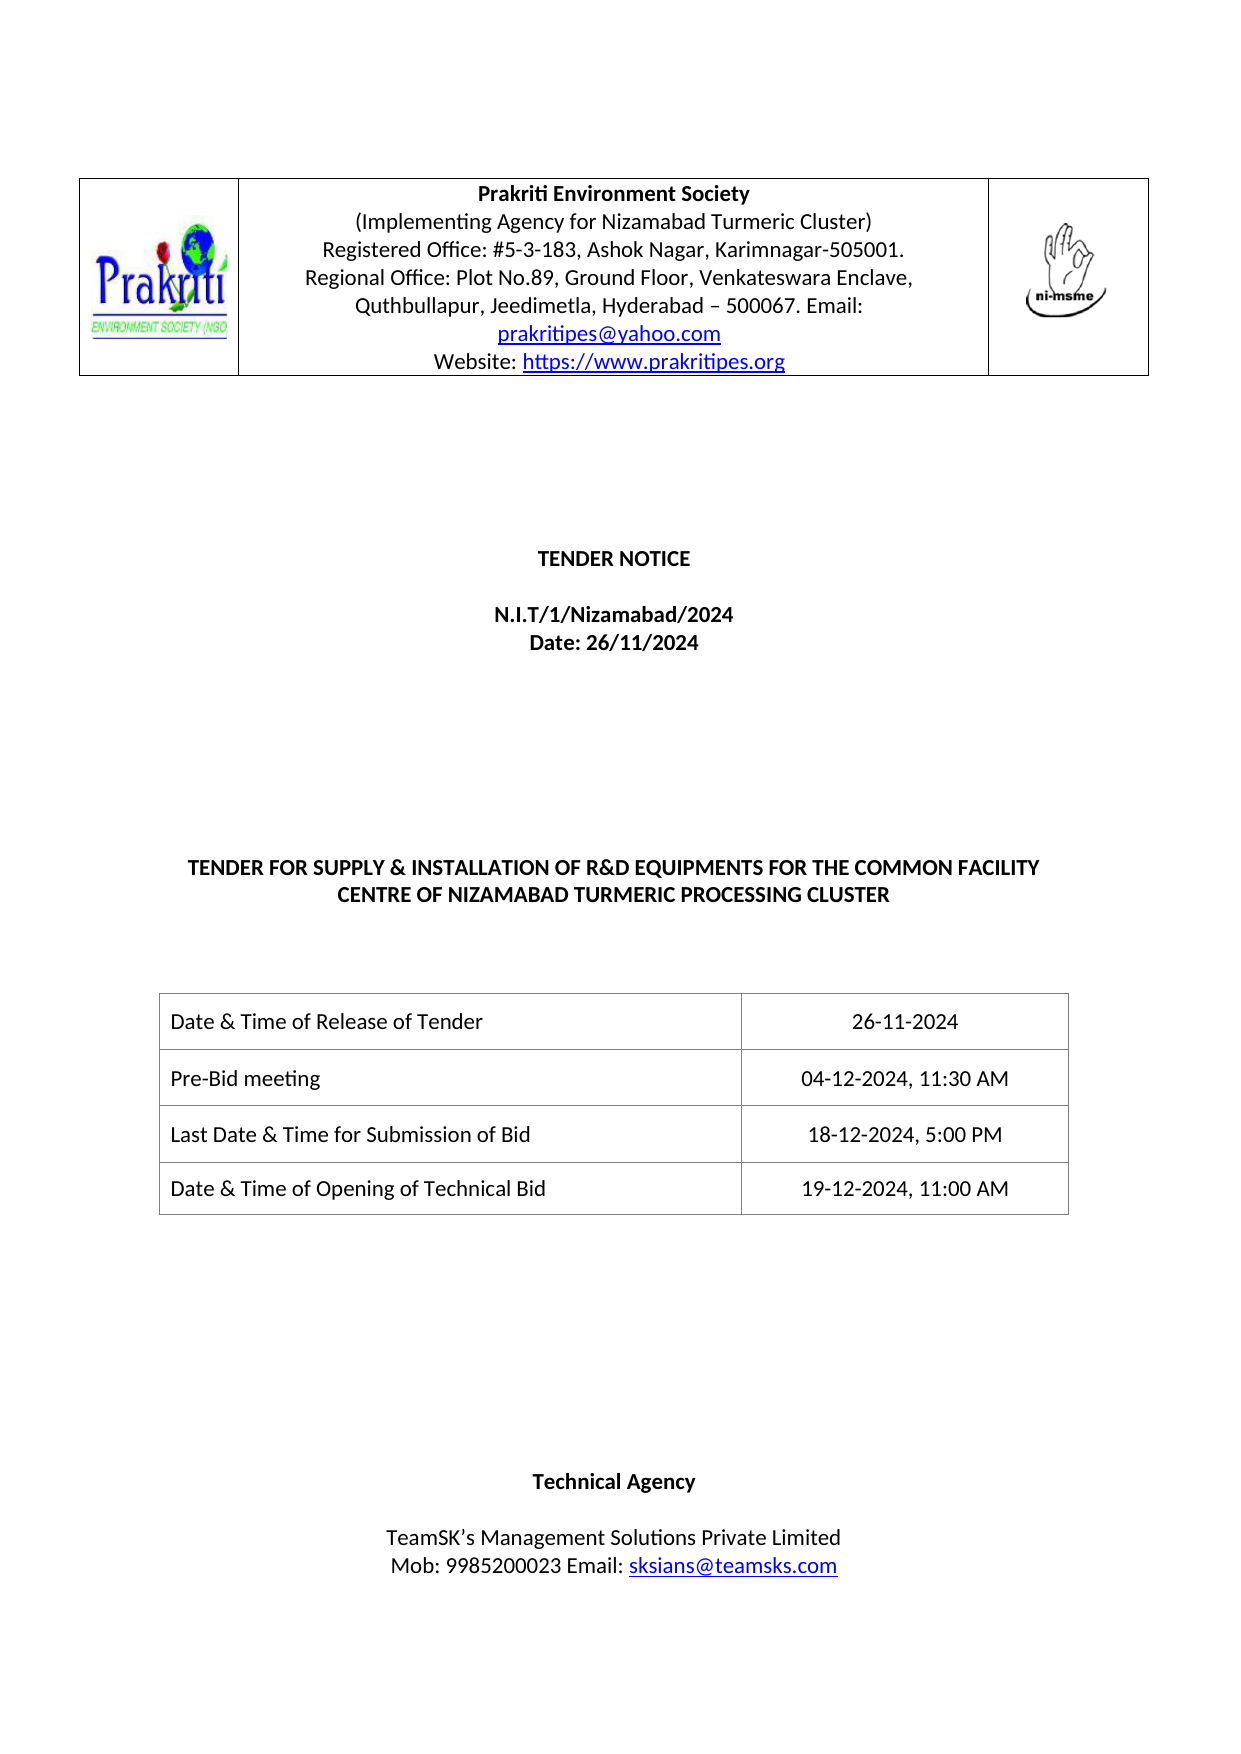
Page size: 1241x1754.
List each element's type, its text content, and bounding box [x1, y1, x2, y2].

table_header Prakriti Environment Society (Implementing Agency for Nizamabad Turmeric Cluster) Registered Office: #5-3-183, Ashok Nagar, Karimnagar-505001. Regional Office: Plot No.89, Ground Floor, Venkateswara Enclave, Quthbullapur, Jeedimetla, Hyderabad – 500067. Email: prakritipes@yahoo.com Website: https://www.prakritipes.org [239, 179, 988, 375]
text Technical Agency [150, 1467, 1078, 1495]
text TENDER NOTICE [150, 544, 1078, 572]
table_cell Date & Time of Opening of Technical Bid [160, 1163, 741, 1214]
table_cell 04-12-2024, 11:30 AM [742, 1050, 1068, 1105]
text Mob: 9985200023 Email: sksians@teamsks.com [150, 1551, 1078, 1579]
table_header [989, 179, 1148, 375]
text N.I.T/1/Nizamabad/2024 [150, 600, 1078, 628]
table_header 26-11-2024 [742, 994, 1068, 1049]
table_cell Last Date & Time for Submission of Bid [160, 1106, 741, 1162]
table_cell 18-12-2024, 5:00 PM [742, 1106, 1068, 1162]
text TENDER FOR SUPPLY & INSTALLATION OF R&D EQUIPMENTS FOR THE COMMON FACILITY CENTRE OF NIZAMABAD TURMERIC PROCESSING CLUSTER [150, 853, 1078, 909]
table_cell Pre-Bid meeting [160, 1050, 741, 1105]
table_header [80, 179, 238, 375]
table_cell 19-12-2024, 11:00 AM [742, 1163, 1068, 1214]
text TeamSK’s Management Solutions Private Limited [150, 1523, 1078, 1551]
table_header Date & Time of Release of Tender [160, 994, 741, 1049]
text Date: 26/11/2024 [150, 628, 1078, 656]
